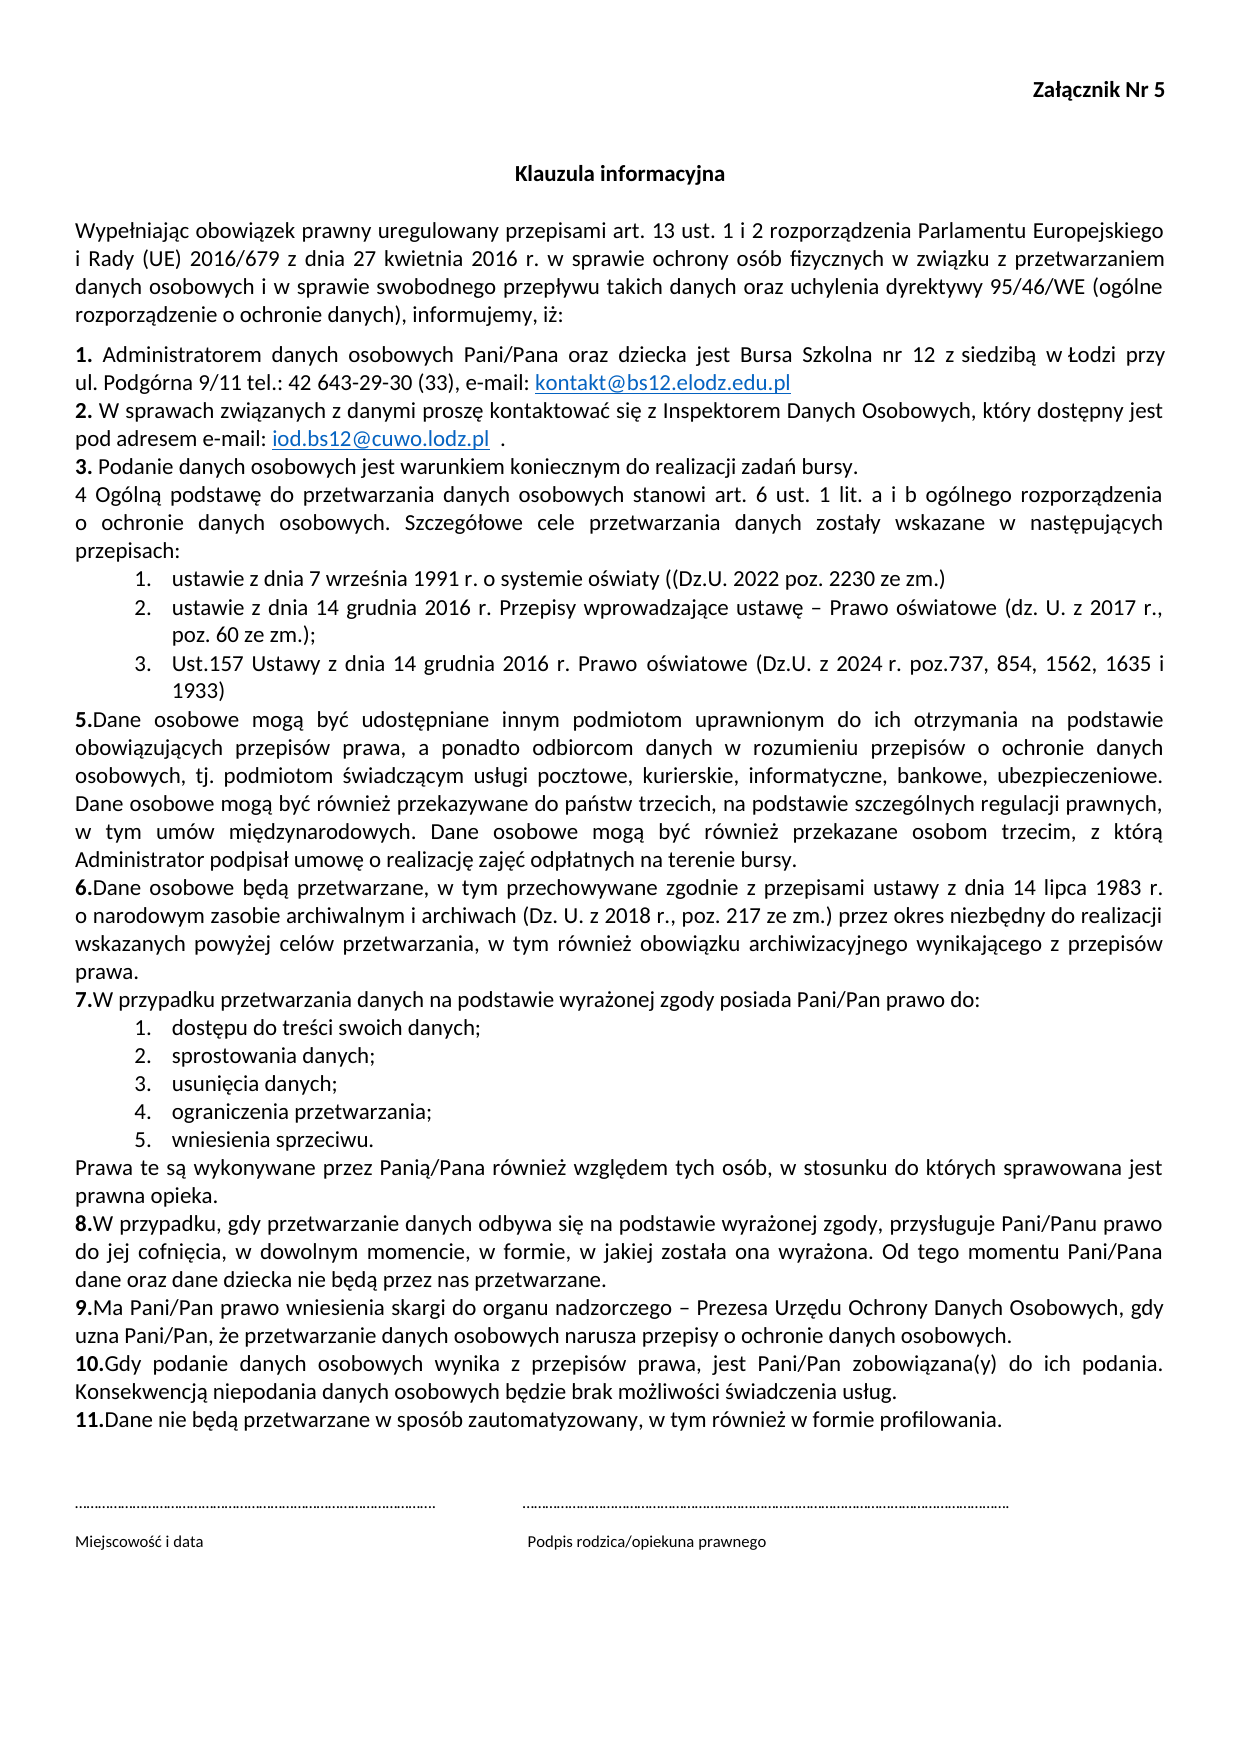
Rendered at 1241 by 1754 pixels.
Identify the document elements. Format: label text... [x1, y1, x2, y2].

text 10.Gdy podanie danych osobowych wynika z przepisów prawa, jest Pani/Pan zobowiązana(y) do ich podania. Konsekwencją niepodania danych osobowych będzie brak możliwości świadczenia usług. [75, 1349, 1165, 1405]
list sprostowania danych; [134, 1041, 1165, 1069]
list Ust.157 Ustawy z dnia 14 grudnia 2016 r. Prawo oświatowe (Dz.U. z 2024 r. poz.737, 854, 1562, 1635 i 1933) [134, 649, 1165, 705]
text 2. W sprawach związanych z danymi proszę kontaktować się z Inspektorem Danych Osobowych, który dostępny jest pod adresem e-mail: iod.bs12@cuwo.lodz.pl . [75, 396, 1165, 452]
list ustawie z dnia 7 września 1991 r. o systemie oświaty ((Dz.U. 2022 poz. 2230 ze zm.) [134, 564, 1165, 593]
text 7.W przypadku przetwarzania danych na podstawie wyrażonej zgody posiada Pani/Pan prawo do: [75, 985, 1165, 1013]
text …………………………………………………………………………………. ………………………………………………………………………………………………………………. [75, 1493, 1165, 1513]
text 4 Ogólną podstawę do przetwarzania danych osobowych stanowi art. 6 ust. 1 lit. a i b ogólnego rozporządzenia o ochronie danych osobowych. Szczegółowe cele przetwarzania danych zostały wskazane w następujących przepisach: [75, 481, 1165, 564]
text Prawa te są wykonywane przez Panią/Pana również względem tych osób, w stosunku do których sprawowana jest prawna opieka. [75, 1153, 1165, 1209]
text 8.W przypadku, gdy przetwarzanie danych odbywa się na podstawie wyrażonej zgody, przysługuje Pani/Panu prawo do jej cofnięcia, w dowolnym momencie, w formie, w jakiej została ona wyrażona. Od tego momentu Pani/Pana dane oraz dane dziecka nie będą przez nas przetwarzane. [75, 1209, 1165, 1293]
text Klauzula informacyjna [75, 159, 1165, 187]
text 6.Dane osobowe będą przetwarzane, w tym przechowywane zgodnie z przepisami ustawy z dnia 14 lipca 1983 r. o narodowym zasobie archiwalnym i archiwach (Dz. U. z 2018 r., poz. 217 ze zm.) przez okres niezbędny do realizacji wskazanych powyżej celów przetwarzania, w tym również obowiązku archiwizacyjnego wynikającego z przepisów prawa. [75, 873, 1165, 985]
text 11.Dane nie będą przetwarzane w sposób zautomatyzowany, w tym również w formie profilowania. [75, 1405, 1165, 1433]
list wniesienia sprzeciwu. [134, 1125, 1165, 1153]
text Miejscowość i data Podpis rodzica/opiekuna prawnego [75, 1531, 1165, 1551]
text Załącznik Nr 5 [75, 75, 1165, 103]
text 5.Dane osobowe mogą być udostępniane innym podmiotom uprawnionym do ich otrzymania na podstawie obowiązujących przepisów prawa, a ponadto odbiorcom danych w rozumieniu przepisów o ochronie danych osobowych, tj. podmiotom świadczącym usługi pocztowe, kurierskie, informatyczne, bankowe, ubezpieczeniowe. Dane osobowe mogą być również przekazywane do państw trzecich, na podstawie szczególnych regulacji prawnych, w tym umów międzynarodowych. Dane osobowe mogą być również przekazane osobom trzecim, z którą Administrator podpisał umowę o realizację zajęć odpłatnych na terenie bursy. [75, 705, 1165, 873]
list ustawie z dnia 14 grudnia 2016 r. Przepisy wprowadzające ustawę – Prawo oświatowe (dz. U. z 2017 r., poz. 60 ze zm.); [134, 593, 1165, 649]
text Wypełniając obowiązek prawny uregulowany przepisami art. 13 ust. 1 i 2 rozporządzenia Parlamentu Europejskiego i Rady (UE) 2016/679 z dnia 27 kwietnia 2016 r. w sprawie ochrony osób fizycznych w związku z przetwarzaniem danych osobowych i w sprawie swobodnego przepływu takich danych oraz uchylenia dyrektywy 95/46/WE (ogólne rozporządzenie o ochronie danych), informujemy, iż: [75, 216, 1165, 328]
list ograniczenia przetwarzania; [134, 1097, 1165, 1125]
text 9.Ma Pani/Pan prawo wniesienia skargi do organu nadzorczego – Prezesa Urzędu Ochrony Danych Osobowych, gdy uzna Pani/Pan, że przetwarzanie danych osobowych narusza przepisy o ochronie danych osobowych. [75, 1293, 1165, 1349]
text 3. Podanie danych osobowych jest warunkiem koniecznym do realizacji zadań bursy. [75, 452, 1165, 481]
list usunięcia danych; [134, 1069, 1165, 1097]
text 1. Administratorem danych osobowych Pani/Pana oraz dziecka jest Bursa Szkolna nr 12 z siedzibą w Łodzi przy ul. Podgórna 9/11 tel.: 42 643-29-30 (33), e-mail: kontakt@bs12.elodz.edu.pl [75, 340, 1165, 396]
list dostępu do treści swoich danych; [134, 1013, 1165, 1041]
